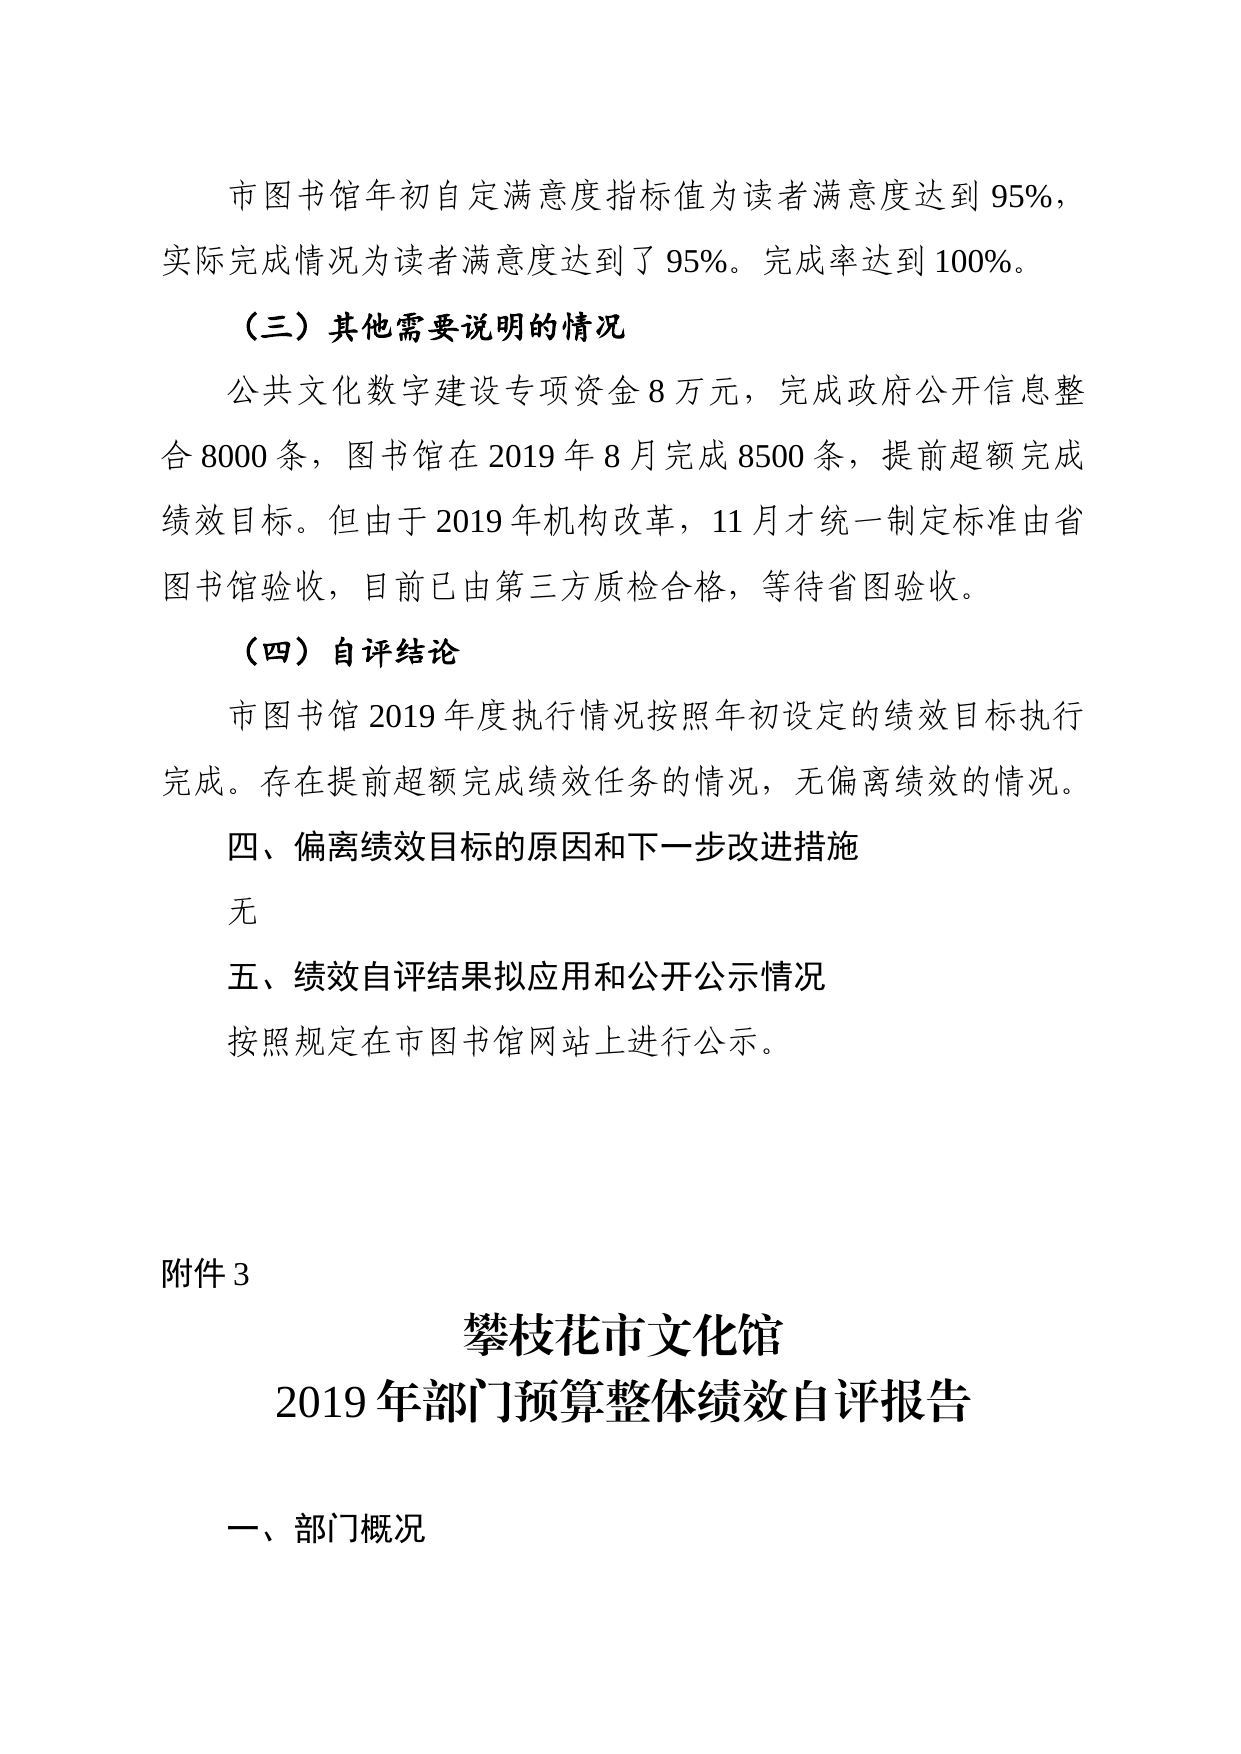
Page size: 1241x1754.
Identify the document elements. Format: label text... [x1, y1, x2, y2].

text 按照规定在市图书馆网站上进行公示。 [159, 1007, 1087, 1072]
text 无 [159, 877, 1087, 942]
text 攀枝花市文化馆 [159, 1305, 1087, 1370]
text 公共文化数字建设专项资金8万元，完成政府公开信息整合8000条，图书馆在2019年8月完成8500条，提前超额完成绩效目标。但由于2019年机构改革，11月才统一制定标准由省图书馆验收，目前已由第三方质检合格，等待省图验收。 [159, 357, 1087, 617]
text 市图书馆年初自定满意度指标值为读者满意度达到95%，实际完成情况为读者满意度达到了95%。完成率达到100%。 [159, 162, 1087, 292]
text 附件3 [159, 1240, 1087, 1305]
text 市图书馆2019年度执行情况按照年初设定的绩效目标执行完成。存在提前超额完成绩效任务的情况，无偏离绩效的情况。 [159, 682, 1087, 812]
text 五、绩效自评结果拟应用和公开公示情况 [159, 942, 1087, 1007]
text 一、部门概况 [159, 1494, 1087, 1552]
text 四、偏离绩效目标的原因和下一步改进措施 [159, 812, 1087, 877]
text （三）其他需要说明的情况 [159, 292, 1087, 357]
text 2019年部门预算整体绩效自评报告 [159, 1370, 1087, 1435]
text （四）自评结论 [159, 617, 1087, 682]
